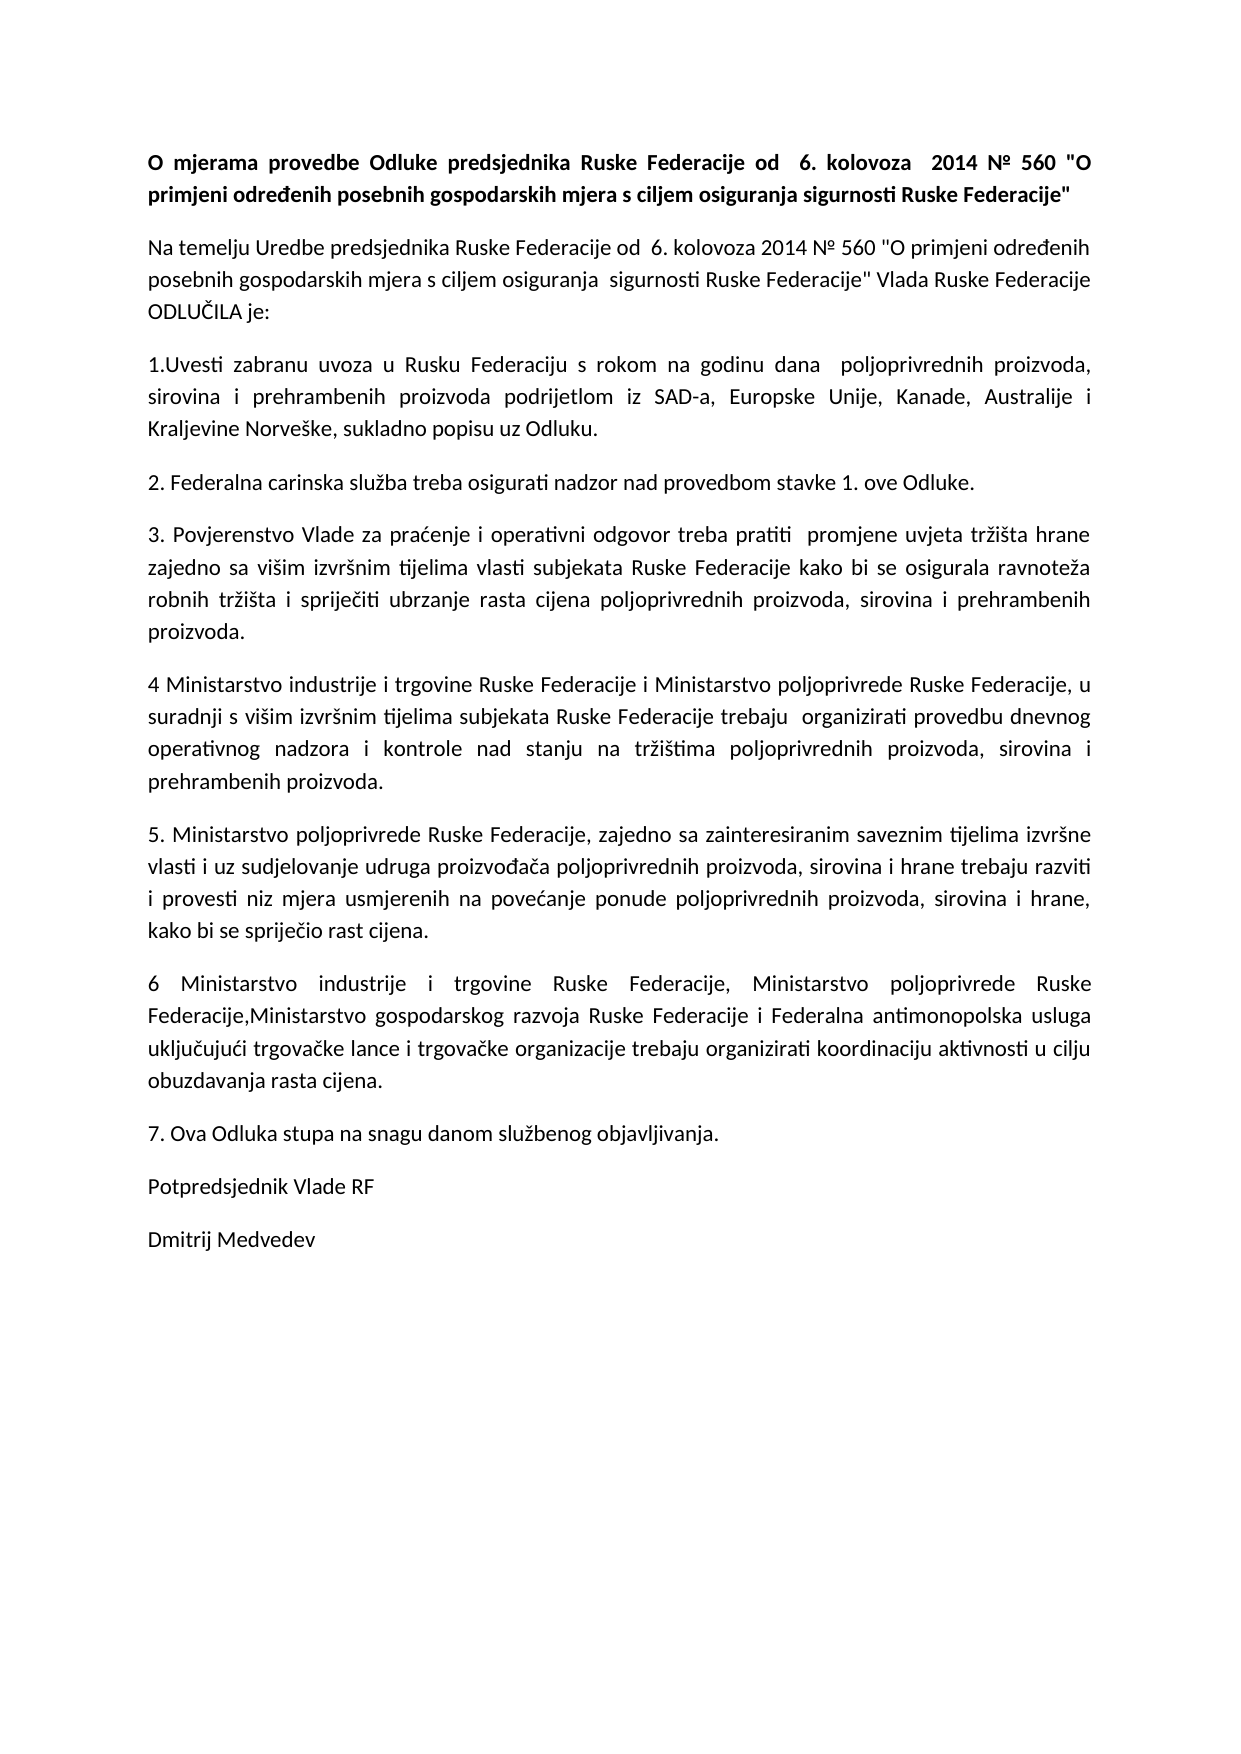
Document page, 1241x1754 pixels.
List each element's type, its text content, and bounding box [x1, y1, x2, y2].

text 2. Federalna carinska služba treba osigurati nadzor nad provedbom stavke 1. ove Odluke. [148, 468, 1093, 496]
text 4 Ministarstvo industrije i trgovine Ruske Federacije i Ministarstvo poljoprivrede Ruske Federacije, u suradnji s višim izvršnim tijelima subjekata Ruske Federacije trebaju organizirati provedbu dnevnog operativnog nadzora i kontrole nad stanju na tržištima poljoprivrednih proizvoda, sirovina i prehrambenih proizvoda. [148, 670, 1093, 795]
text Dmitrij Medvedev [148, 1225, 1093, 1253]
text 7. Ova Odluka stupa na snagu danom službenog objavljivanja. [148, 1119, 1093, 1147]
text 1.Uvesti zabranu uvoza u Rusku Federaciju s rokom na godinu dana poljoprivrednih proizvoda, sirovina i prehrambenih proizvoda podrijetlom iz SAD-a, Europske Unije, Kanade, Australije i Kraljevine Norveške, sukladno popisu uz Odluku. [148, 350, 1093, 443]
text O mjerama provedbe Odluke predsjednika Ruske Federacije od 6. kolovoza 2014 № 560 "O primjeni određenih posebnih gospodarskih mjera s ciljem osiguranja sigurnosti Ruske Federacije" [148, 148, 1093, 208]
text 6 Ministarstvo industrije i trgovine Ruske Federacije, Ministarstvo poljoprivrede Ruske Federacije,Ministarstvo gospodarskog razvoja Ruske Federacije i Federalna antimonopolska usluga uključujući trgovačke lance i trgovačke organizacije trebaju organizirati koordinaciju aktivnosti u cilju obuzdavanja rasta cijena. [148, 969, 1093, 1094]
text 3. Povjerenstvo Vlade za praćenje i operativni odgovor treba pratiti promjene uvjeta tržišta hrane zajedno sa višim izvršnim tijelima vlasti subjekata Ruske Federacije kako bi se osigurala ravnoteža robnih tržišta i spriječiti ubrzanje rasta cijena poljoprivrednih proizvoda, sirovina i prehrambenih proizvoda. [148, 521, 1093, 645]
text Potpredsjednik Vlade RF [148, 1172, 1093, 1200]
text 5. Ministarstvo poljoprivrede Ruske Federacije, zajedno sa zainteresiranim saveznim tijelima izvršne vlasti i uz sudjelovanje udruga proizvođača poljoprivrednih proizvoda, sirovina i hrane trebaju razviti i provesti niz mjera usmjerenih na povećanje ponude poljoprivrednih proizvoda, sirovina i hrane, kako bi se spriječio rast cijena. [148, 820, 1093, 944]
text Na temelju Uredbe predsjednika Ruske Federacije od 6. kolovoza 2014 № 560 "O primjeni određenih posebnih gospodarskih mjera s ciljem osiguranja sigurnosti Ruske Federacije" Vlada Ruske Federacije ODLUČILA je: [148, 233, 1093, 325]
